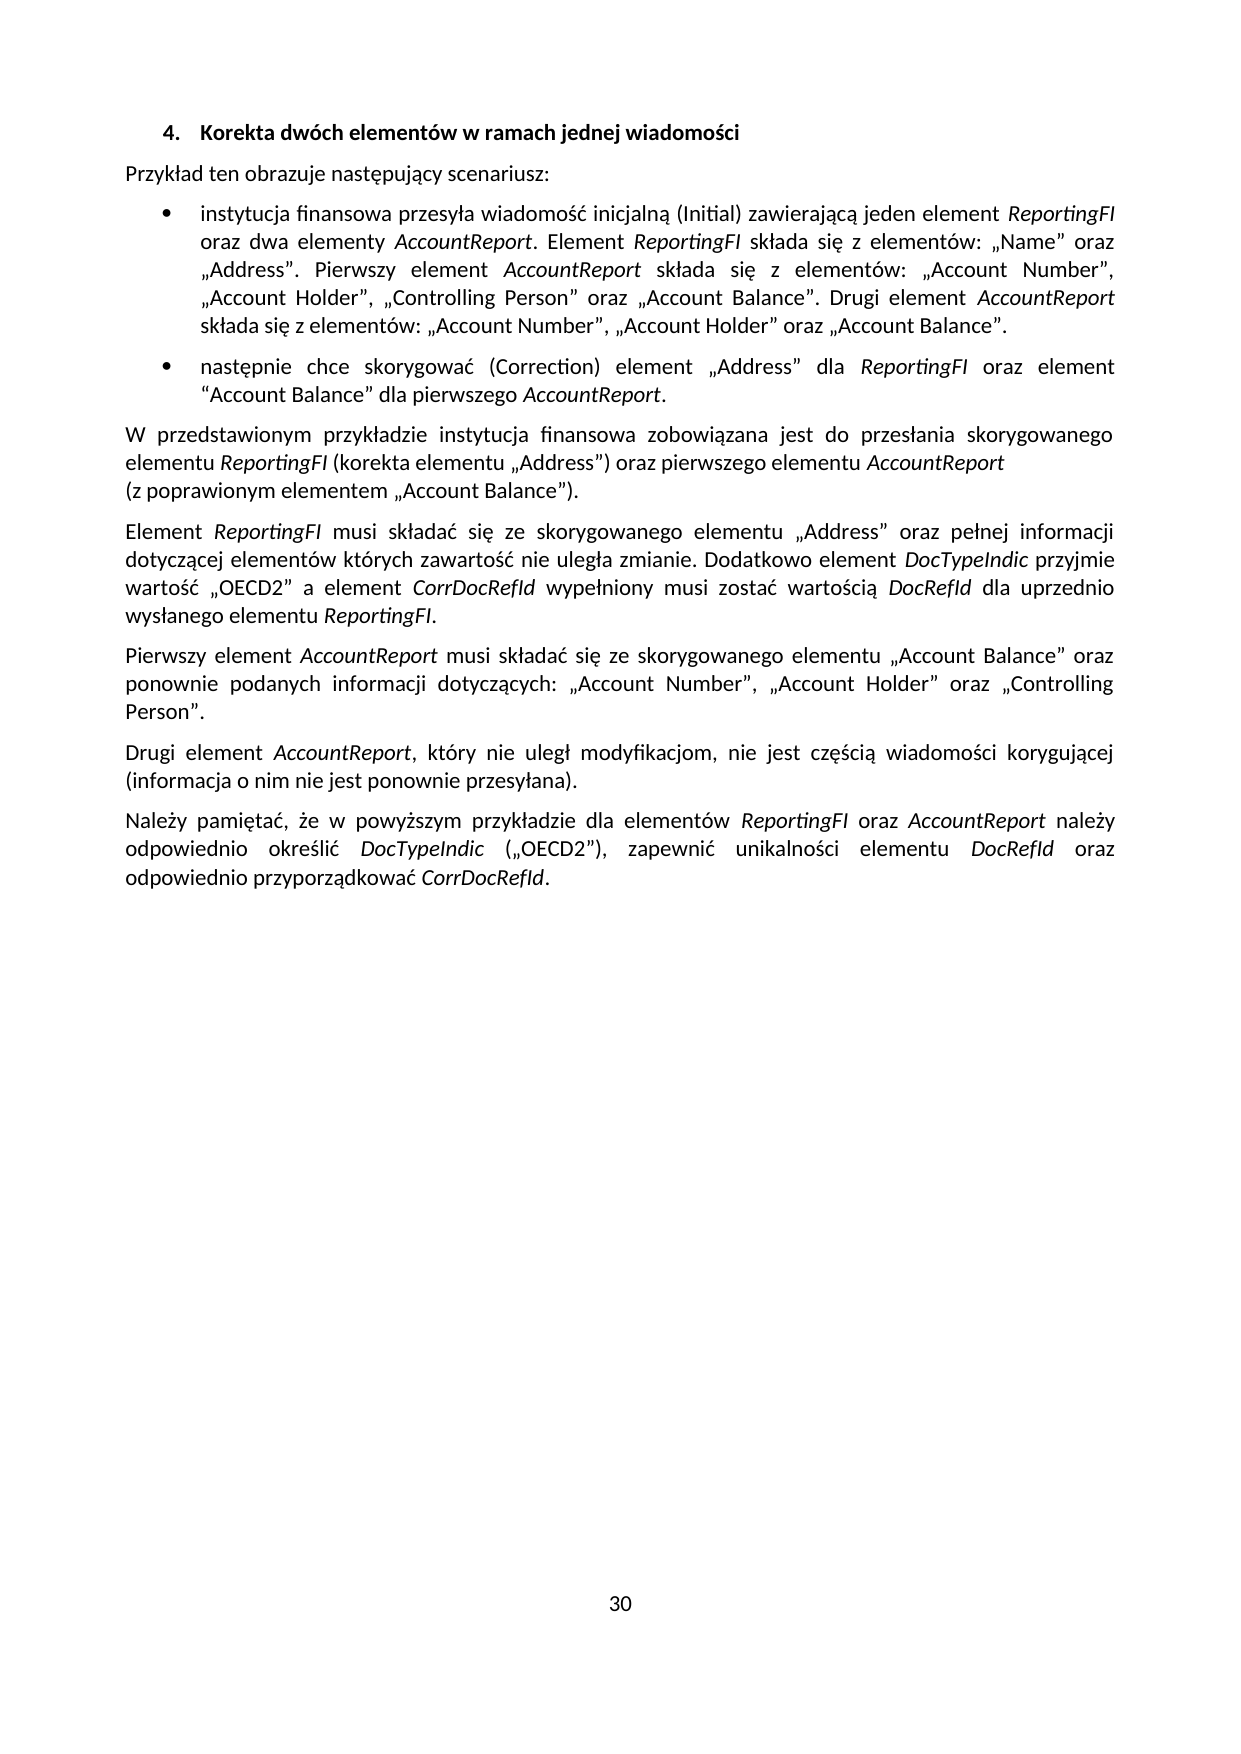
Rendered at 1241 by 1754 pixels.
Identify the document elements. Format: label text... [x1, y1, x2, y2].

list Korekta dwóch elementów w ramach jednej wiadomości [163, 118, 1115, 146]
text Pierwszy element AccountReport musi składać się ze skorygowanego elementu „Account Balance” oraz ponownie podanych informacji dotyczących: „Account Number”, „Account Holder” oraz „Controlling Person”. [125, 641, 1115, 726]
list instytucja finansowa przesyła wiadomość inicjalną (Initial) zawierającą jeden element ReportingFI oraz dwa elementy AccountReport. Element ReportingFI składa się z elementów: „Name” oraz „Address”. Pierwszy element AccountReport składa się z elementów: „Account Number”, „Account Holder”, „Controlling Person” oraz „Account Balance”. Drugi element AccountReport składa się z elementów: „Account Number”, „Account Holder” oraz „Account Balance”. [163, 199, 1115, 339]
text Należy pamiętać, że w powyższym przykładzie dla elementów ReportingFI oraz AccountReport należy odpowiednio określić DocTypeIndic („OECD2”), zapewnić unikalności elementu DocRefId oraz odpowiednio przyporządkować CorrDocRefId. [125, 807, 1115, 891]
text Element ReportingFI musi składać się ze skorygowanego elementu „Address” oraz pełnej informacji dotyczącej elementów których zawartość nie uległa zmianie. Dodatkowo element DocTypeIndic przyjmie wartość „OECD2” a element CorrDocRefId wypełniony musi zostać wartością DocRefId dla uprzednio wysłanego elementu ReportingFI. [125, 517, 1115, 629]
text W przedstawionym przykładzie instytucja finansowa zobowiązana jest do przesłania skorygowanego elementu ReportingFI (korekta elementu „Address”) oraz pierwszego elementu AccountReport (z poprawionym elementem „Account Balance”). [125, 420, 1115, 504]
text Przykład ten obrazuje następujący scenariusz: [125, 159, 1115, 187]
text Drugi element AccountReport, który nie uległ modyfikacjom, nie jest częścią wiadomości korygującej (informacja o nim nie jest ponownie przesyłana). [125, 738, 1115, 794]
list następnie chce skorygować (Correction) element „Address” dla ReportingFI oraz element “Account Balance” dla pierwszego AccountReport. [163, 352, 1115, 408]
